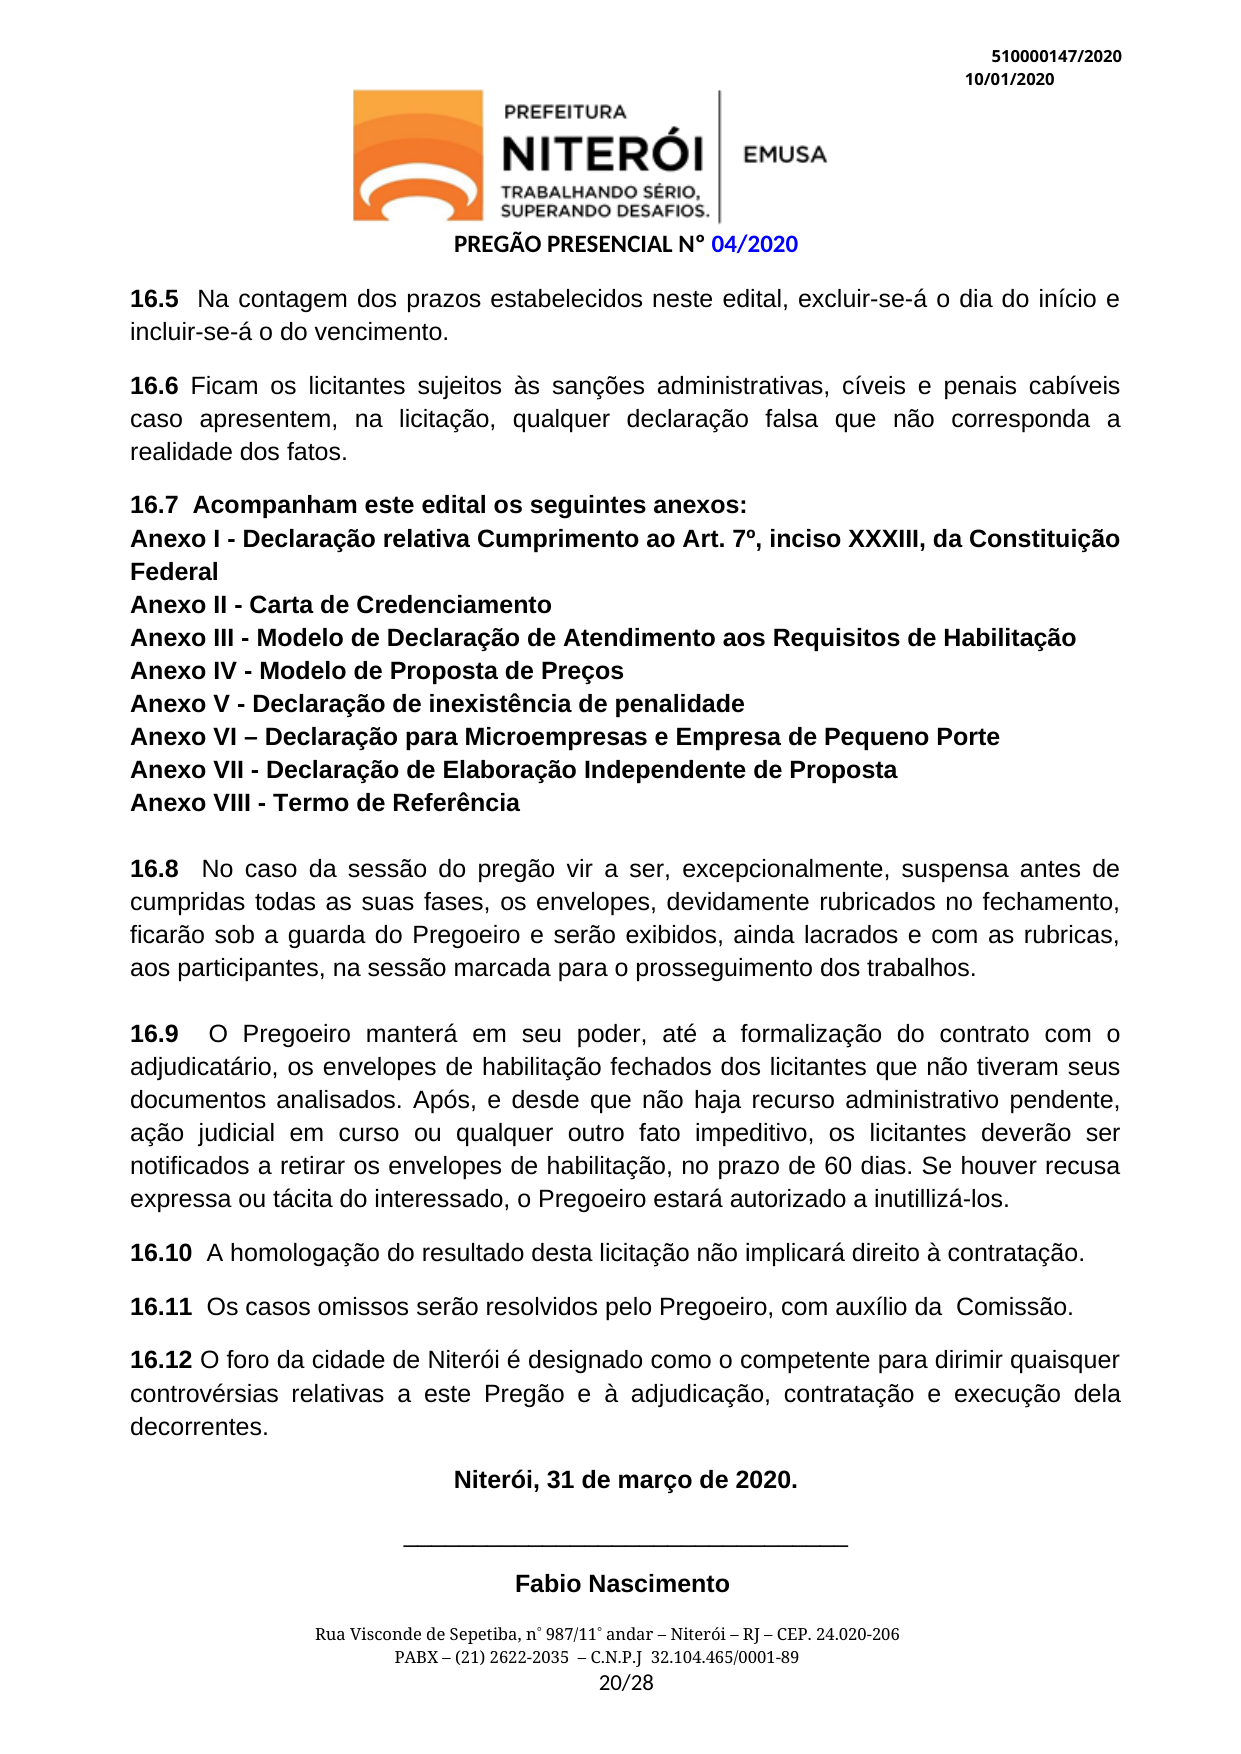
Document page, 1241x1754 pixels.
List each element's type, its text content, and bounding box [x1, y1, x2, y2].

text 16.10 A homologação do resultado desta licitação não implicará direito à contratação. [130, 1238, 1122, 1267]
text Niterói, 31 de março de 2020. [130, 1465, 1122, 1494]
text 16.6 Ficam os licitantes sujeitos às sanções administrativas, cíveis e penais cabíveis caso apresentem, na licitação, qualquer declaração falsa que não corresponda a realidade dos fatos. [130, 371, 1122, 465]
text Anexo VI – Declaração para Microempresas e Empresa de Pequeno Porte [130, 722, 1122, 750]
text 16.11 Os casos omissos serão resolvidos pelo Pregoeiro, com auxílio da Comissão. [130, 1292, 1122, 1320]
text ________________________________ [130, 1519, 1122, 1548]
text Anexo VIII - Termo de Referência [130, 788, 1122, 816]
text 16.5 Na contagem dos prazos estabelecidos neste edital, excluir-se-á o dia do início e incluir-se-á o do vencimento. [130, 284, 1122, 346]
text 16.8 No caso da sessão do pregão vir a ser, excepcionalmente, suspensa antes de cumpridas todas as suas fases, os envelopes, devidamente rubricados no fechamento, ficarão sob a guarda do Pregoeiro e serão exibidos, ainda lacrados e com as rubricas, aos participantes, na sessão marcada para o prosseguimento dos trabalhos. [130, 854, 1122, 982]
text Anexo V - Declaração de inexistência de penalidade [130, 689, 1122, 717]
text Anexo IV - Modelo de Proposta de Preços [130, 656, 1122, 684]
text Anexo II - Carta de Credenciamento [130, 589, 1122, 618]
text 16.7 Acompanham este edital os seguintes anexos: [130, 491, 1122, 519]
text Anexo III - Modelo de Declaração de Atendimento aos Requisitos de Habilitação [130, 623, 1122, 651]
text Anexo I - Declaração relativa Cumprimento ao Art. 7º, inciso XXXIII, da Constituição Federal [130, 523, 1122, 585]
picture [352, 89, 841, 229]
text 16.12 O foro da cidade de Niterói é designado como o competente para dirimir quaisquer controvérsias relativas a este Pregão e à adjudicação, contratação e execução dela decorrentes. [130, 1346, 1122, 1440]
text Anexo VII - Declaração de Elaboração Independente de Proposta [130, 755, 1122, 783]
text Fabio Nascimento [130, 1569, 1115, 1598]
text 16.9 O Pregoeiro manterá em seu poder, até a formalização do contrato com o adjudicatário, os envelopes de habilitação fechados dos licitantes que não tiveram seus documentos analisados. Após, e desde que não haja recurso administrativo pendente, ação judicial em curso ou qualquer outro fato impeditivo, os licitantes deverão ser notificados a retirar os envelopes de habilitação, no prazo de 60 dias. Se houver recusa expressa ou tácita do interessado, o Pregoeiro estará autorizado a inutillizá-los. [130, 1019, 1122, 1213]
